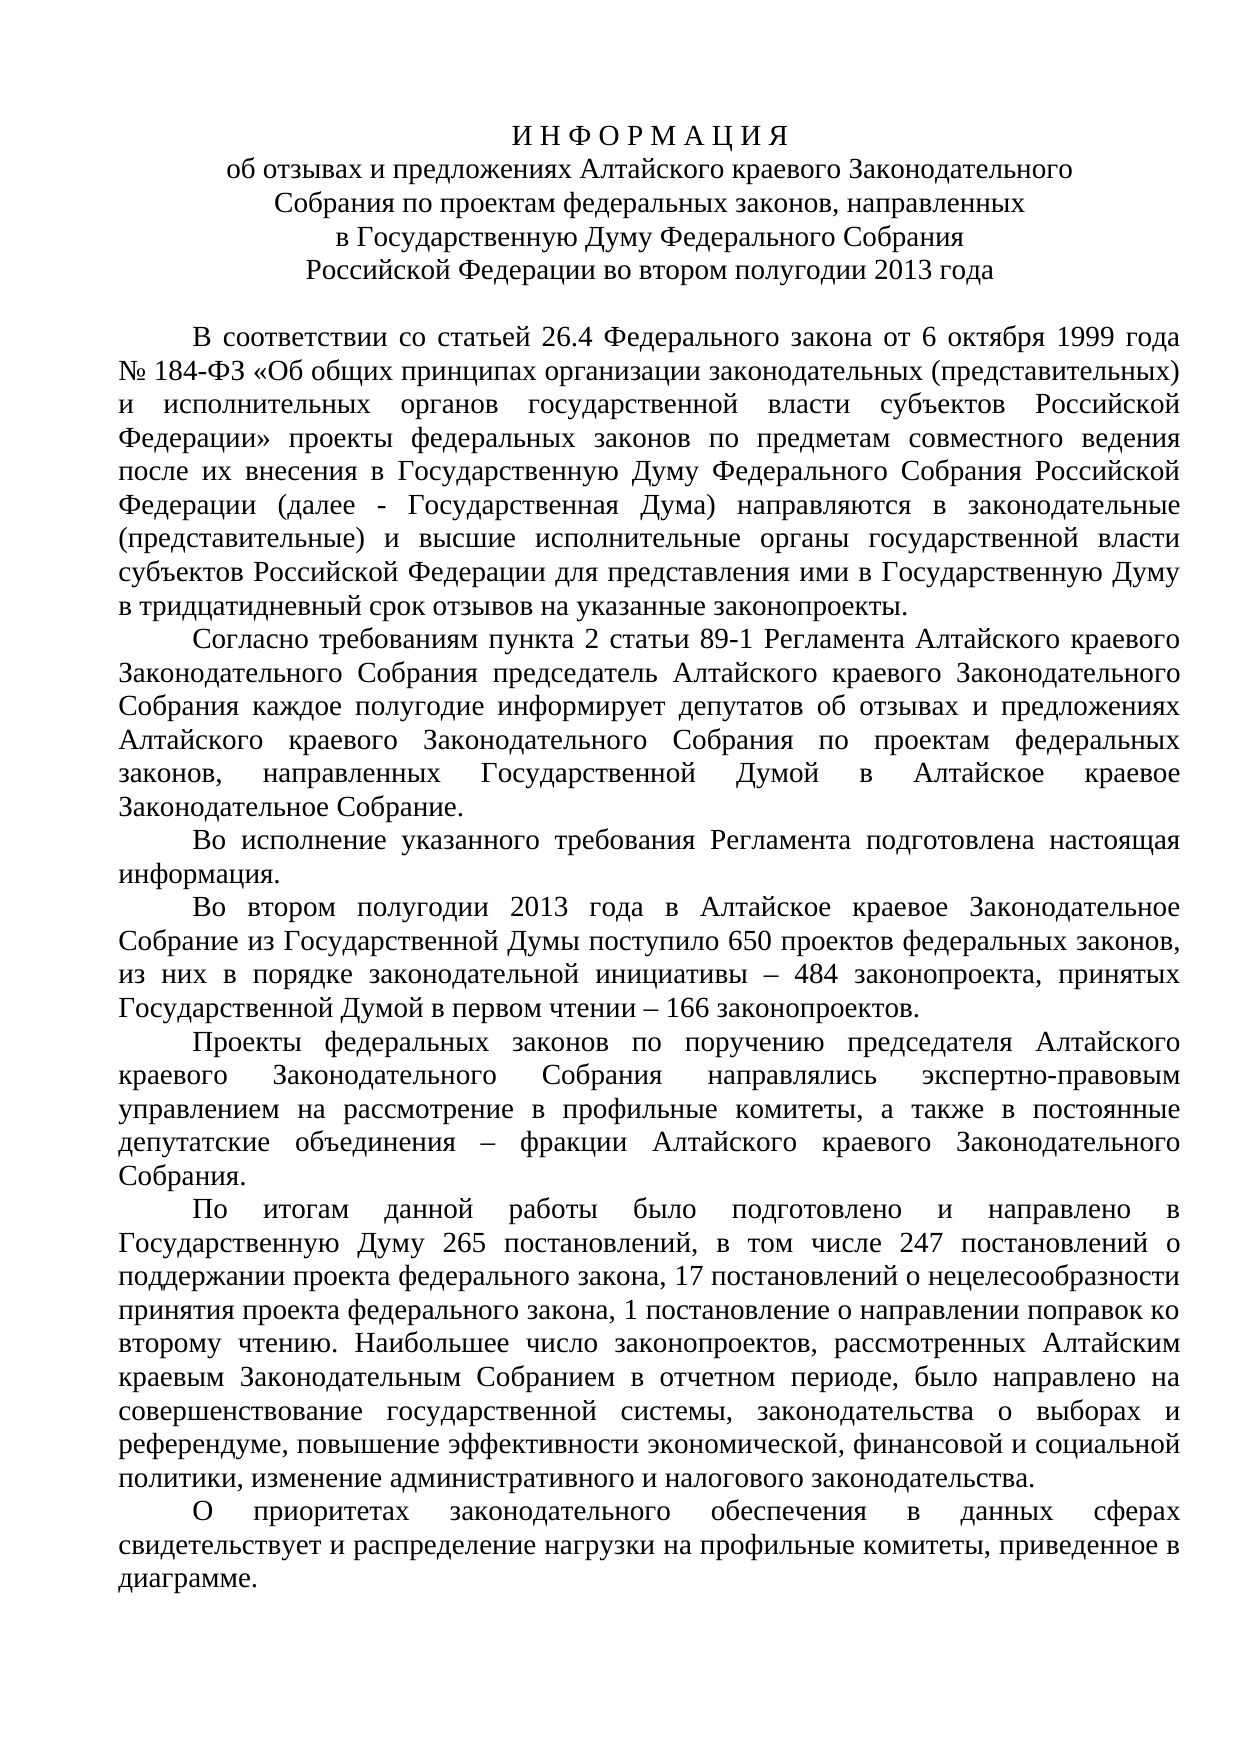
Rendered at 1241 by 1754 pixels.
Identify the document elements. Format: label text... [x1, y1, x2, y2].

text в Государственную Думу Федерального Собрания [118, 219, 1181, 252]
text О приоритетах законодательного обеспечения в данных сферах свидетельствует и распределение нагрузки на профильные комитеты, приведенное в диаграмме. [118, 1493, 1181, 1594]
text Российской Федерации во втором полугодии 2013 года [118, 252, 1181, 286]
text По итогам данной работы было подготовлено и направлено в Государственную Думу 265 постановлений, в том числе 247 постановлений о поддержании проекта федерального закона, 17 постановлений о нецелесообразности принятия проекта федерального закона, 1 постановление о направлении поправок ко второму чтению. Наибольшее число законопроектов, рассмотренных Алтайским краевым Законодательным Собранием в отчетном периоде, было направлено на совершенствование государственной системы, законодательства о выборах и референдуме, повышение эффективности экономической, финансовой и социальной политики, изменение административного и налогового законодательства. [118, 1191, 1181, 1493]
text Во исполнение указанного требования Регламента подготовлена настоящая информация. [118, 822, 1181, 889]
text Собрания по проектам федеральных законов, направленных [118, 185, 1181, 219]
text Проекты федеральных законов по поручению председателя Алтайского краевого Законодательного Собрания направлялись экспертно-правовым управлением на рассмотрение в профильные комитеты, а также в постоянные депутатские объединения – фракции Алтайского краевого Законодательного Собрания. [118, 1024, 1181, 1191]
text Во втором полугодии 2013 года в Алтайское краевое Законодательное Собрание из Государственной Думы поступило 650 проектов федеральных законов, из них в порядке законодательной инициативы – 484 законопроекта, принятых Государственной Думой в первом чтении – 166 законопроектов. [118, 889, 1181, 1024]
text об отзывах и предложениях Алтайского краевого Законодательного [118, 152, 1181, 185]
text В соответствии со статьей 26.4 Федерального закона от 6 октября 1999 года № 184-ФЗ «Об общих принципах организации законодательных (представительных) и исполнительных органов государственной власти субъектов Российской Федерации» проекты федеральных законов по предметам совместного ведения после их внесения в Государственную Думу Федерального Собрания Российской Федерации (далее - Государственная Дума) направляются в законодательные (представительные) и высшие исполнительные органы государственной власти субъектов Российской Федерации для представления ими в Государственную Думу в тридцатидневный срок отзывов на указанные законопроекты. [118, 319, 1181, 621]
text И Н Ф О Р М А Ц И Я [118, 118, 1181, 152]
text Согласно требованиям пункта 2 статьи 89-1 Регламента Алтайского краевого Законодательного Собрания председатель Алтайского краевого Законодательного Собрания каждое полугодие информирует депутатов об отзывах и предложениях Алтайского краевого Законодательного Собрания по проектам федеральных законов, направленных Государственной Думой в Алтайское краевое Законодательное Собрание. [118, 621, 1181, 822]
